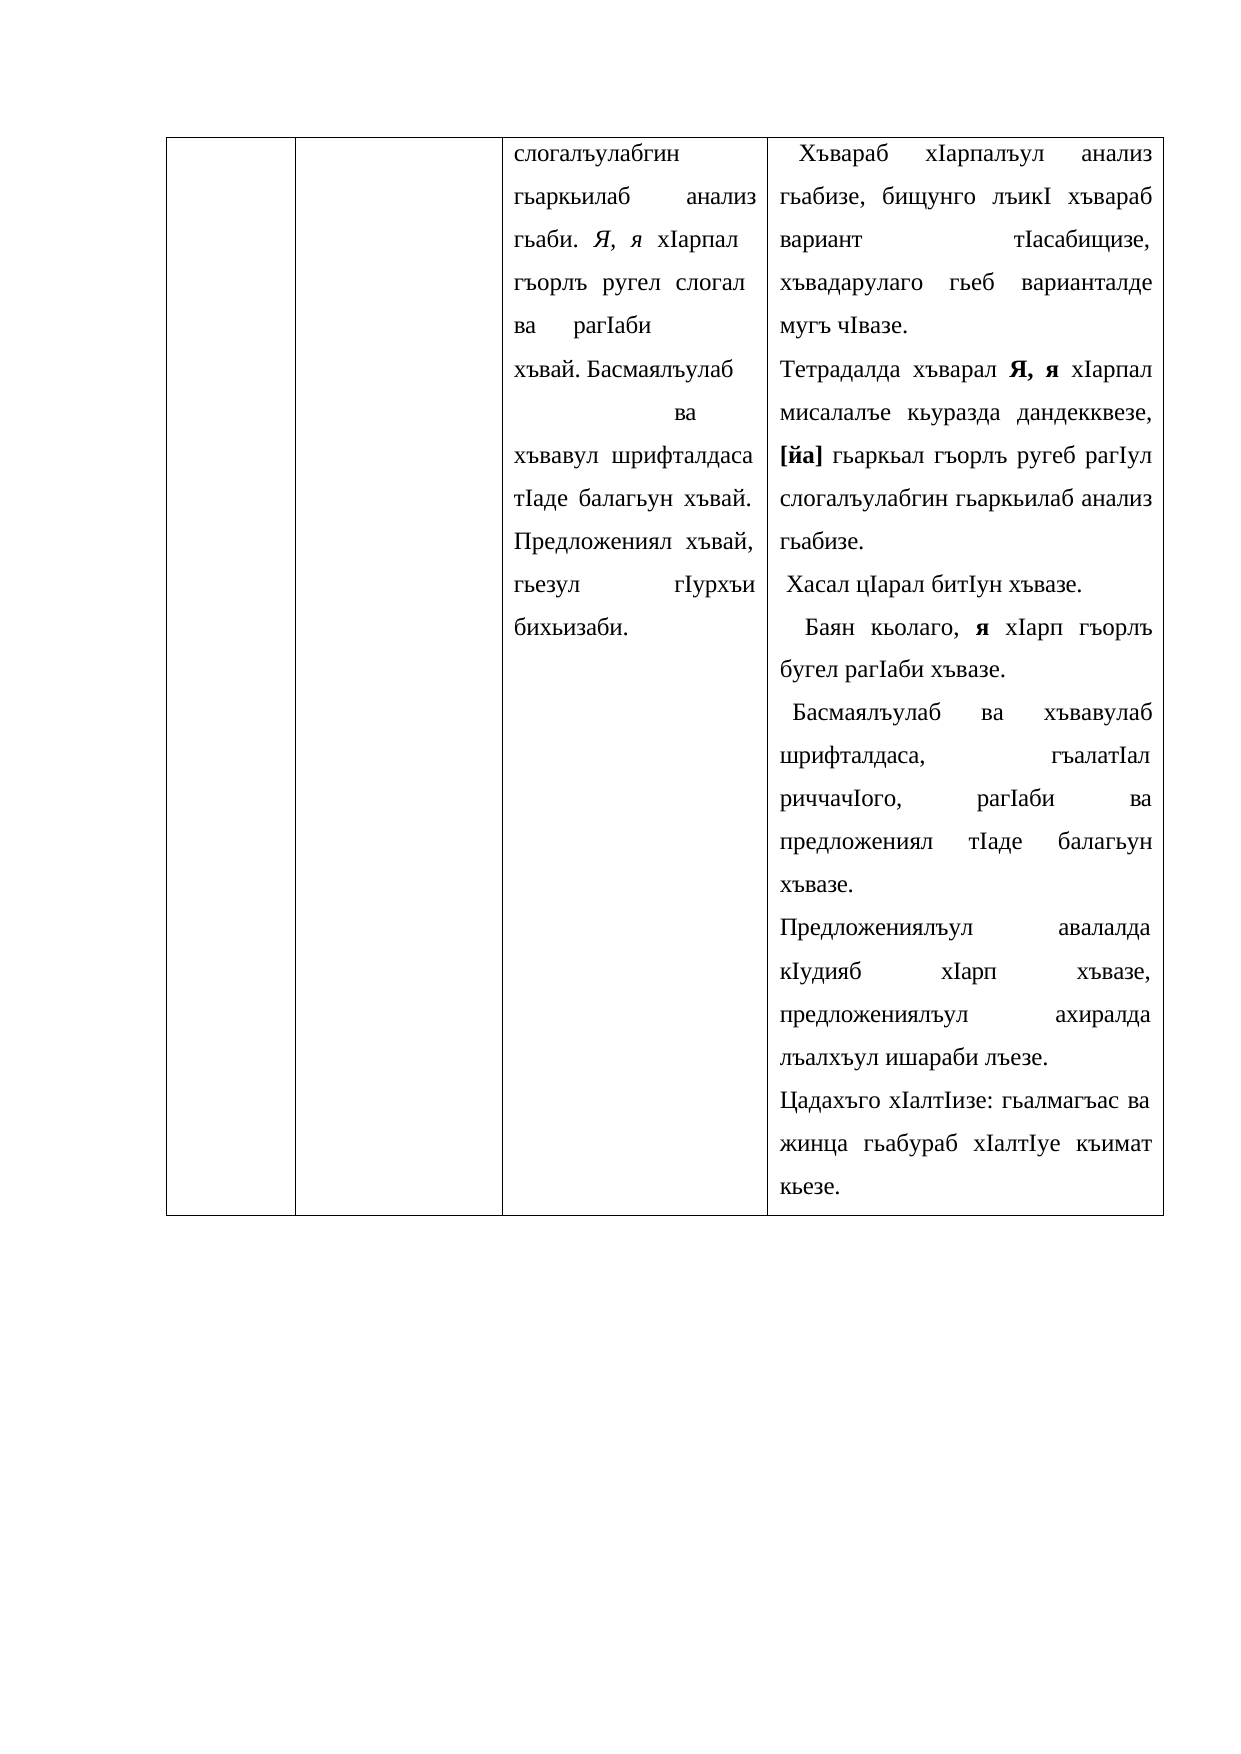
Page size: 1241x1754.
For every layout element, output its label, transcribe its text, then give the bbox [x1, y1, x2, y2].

table_header [167, 138, 295, 1215]
table_header [296, 138, 502, 1215]
table_header слогалъулабгин гьаркьилаб анализ гьаби. Я, я хIарпал гъорлъ ругел слогал ва рагIаби хъвай. Басмаялъулаб ва хъвавул шрифталдаса тIаде балагьун хъвай. Предложениял хъвай, гьезул гIурхъи бихьизаби. [503, 138, 767, 1215]
table_header Хъвараб хIарпалъул анализ гьабизе, бищунго лъикI хъвараб вариант тIасабищизе, хъвадарулаго гьеб варианталде мугъ чIвазе. Тетрадалда хъварал Я, я хIарпал мисалалъе кьуразда дандекквезе, [йа] гьаркьал гъорлъ ругеб рагIул слогалъулабгин гьаркьилаб анализ гьабизе. Хасал цIарал битIун хъвазе. Баян кьолаго, я хIарп гъорлъ бугел рагIаби хъвазе. Басмаялъулаб ва хъвавулаб шрифталдаса, гъалатIал риччачIого, рагIаби ва предложениял тIаде балагьун хъвазе. Предложениялъул авалалда кIудияб хIарп хъвазе, предложениялъул ахиралда лъалхъул ишараби лъезе. Цадахъго хIалтIизе: гьалмагъас ва жинца гьабураб хIалтIуе къимат кьезе. [768, 138, 1163, 1215]
